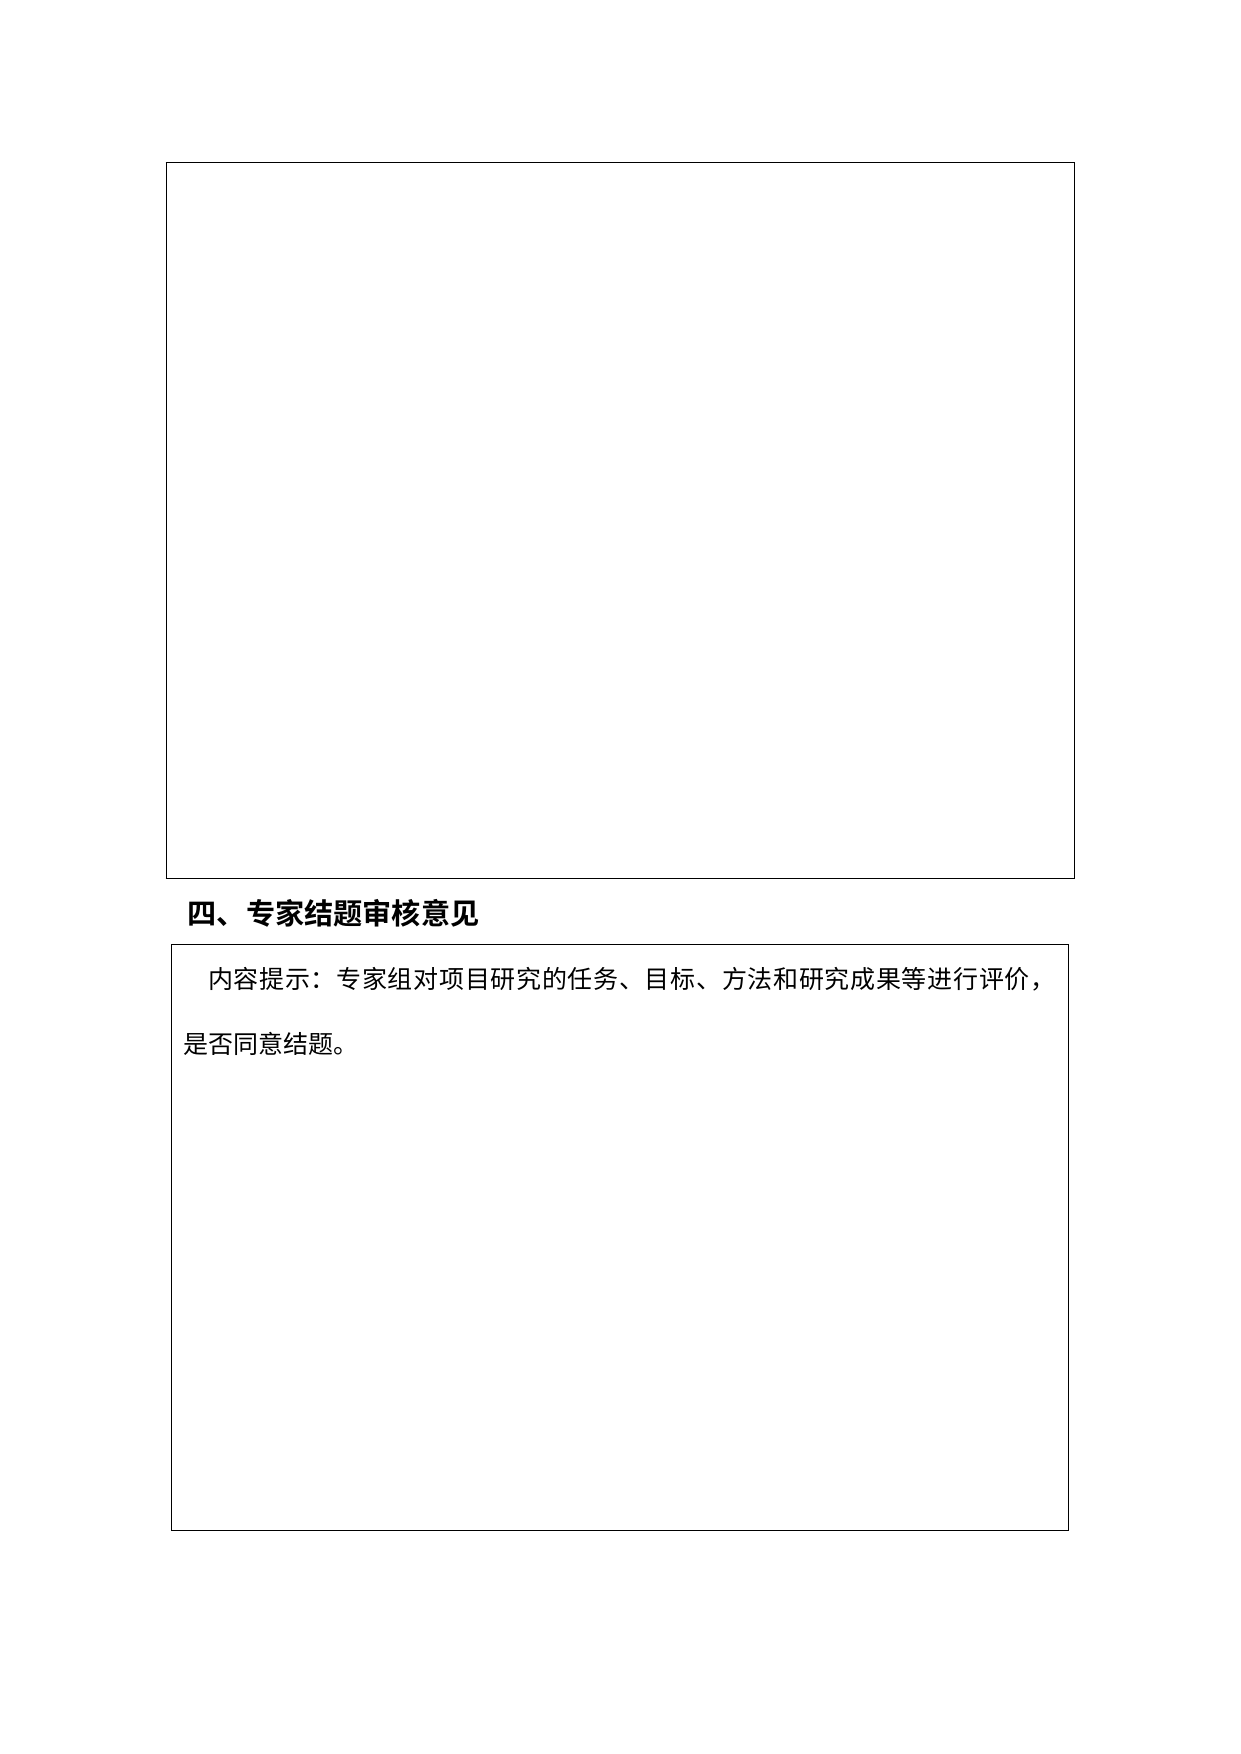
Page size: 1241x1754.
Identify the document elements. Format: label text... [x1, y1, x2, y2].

text 四、专家结题审核意见 [187, 879, 1053, 944]
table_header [167, 163, 1074, 878]
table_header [172, 945, 1068, 1530]
